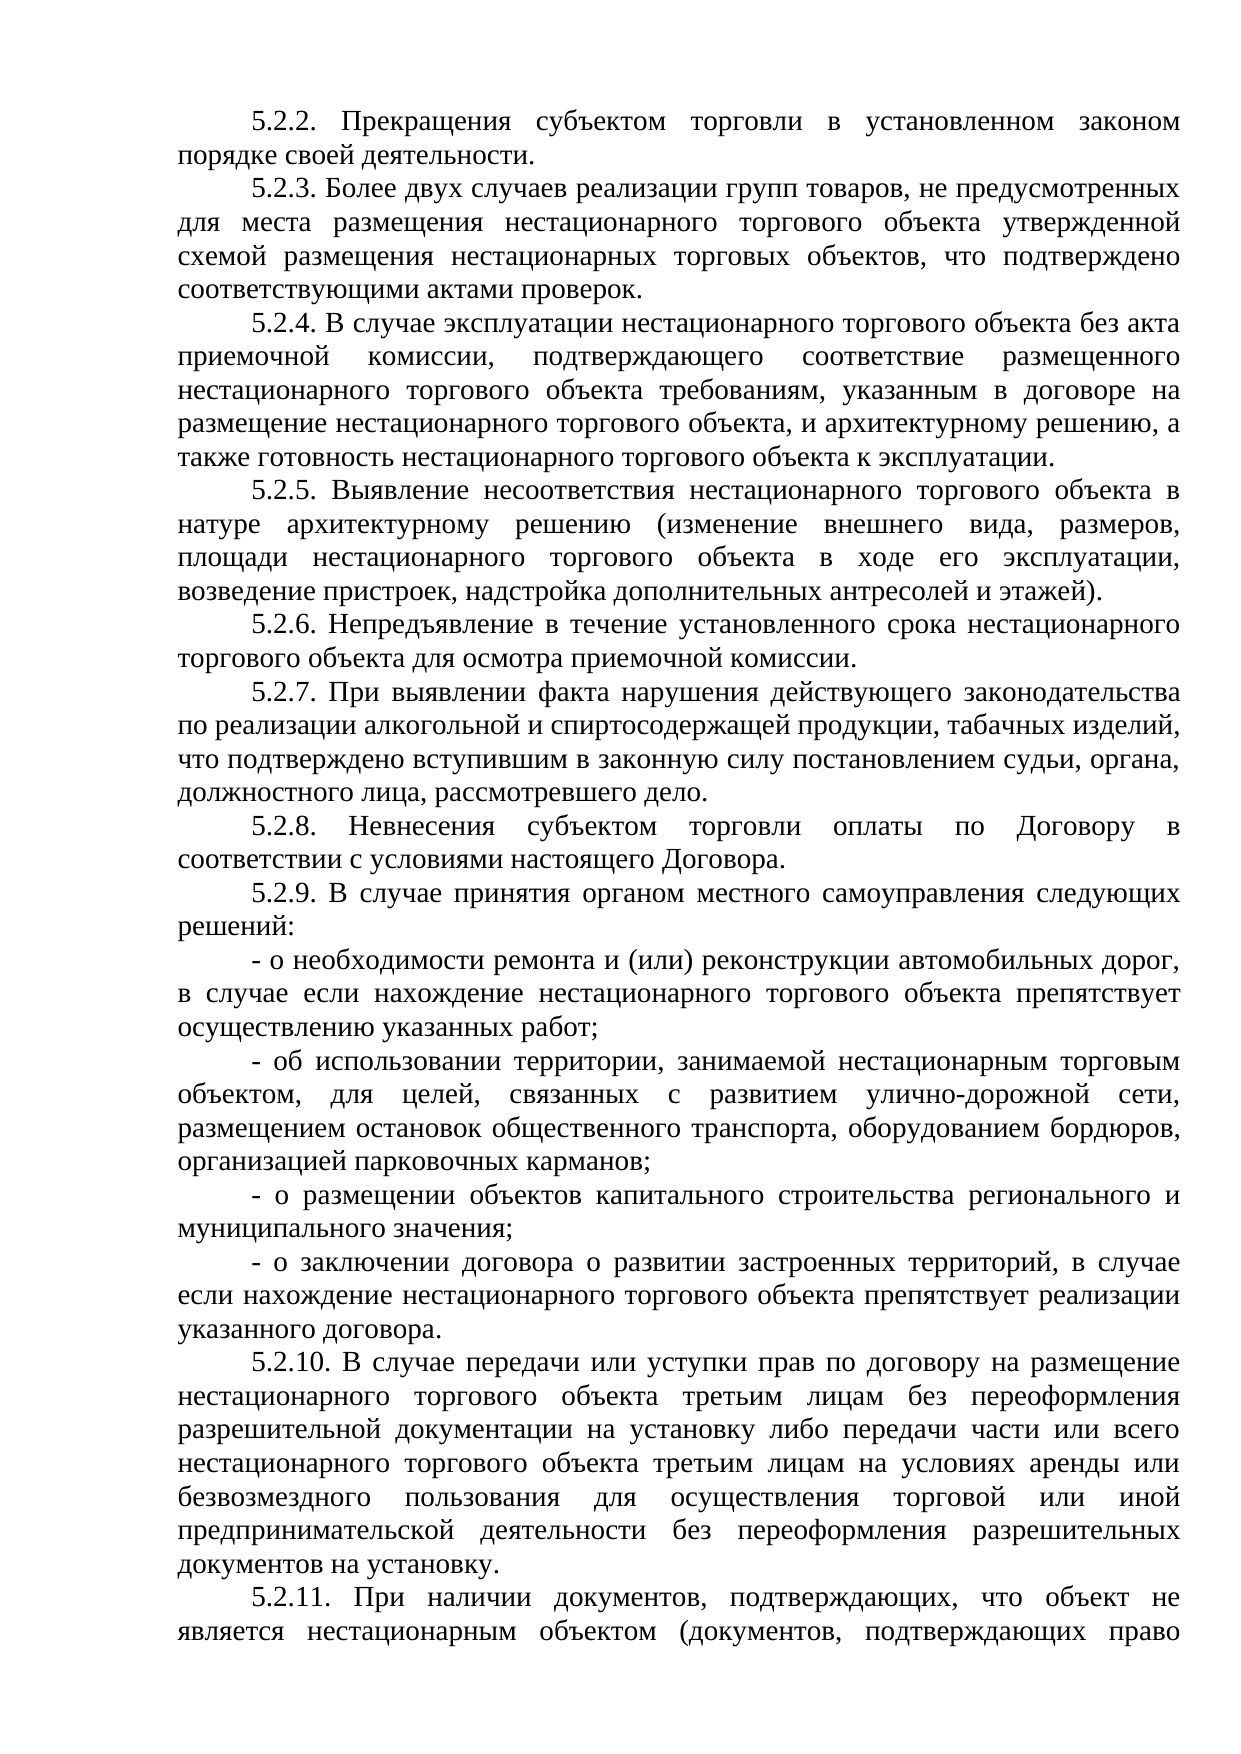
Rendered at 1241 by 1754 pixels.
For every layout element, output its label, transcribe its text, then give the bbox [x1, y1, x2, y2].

text - о необходимости ремонта и (или) реконструкции автомобильных дорог, в случае если нахождение нестационарного торгового объекта препятствует осуществлению указанных работ; [177, 942, 1181, 1043]
text 5.2.9. В случае принятия органом местного самоуправления следующих решений: [177, 875, 1181, 942]
text 5.2.10. В случае передачи или уступки прав по договору на размещение нестационарного торгового объекта третьим лицам без переоформления разрешительной документации на установку либо передачи части или всего нестационарного торгового объекта третьим лицам на условиях аренды или безвозмездного пользования для осуществления торговой или иной предпринимательской деятельности без переоформления разрешительных документов на установку. [177, 1344, 1181, 1579]
text 5.2.2. Прекращения субъектом торговли в установленном законом порядке своей деятельности. [177, 103, 1181, 171]
text 5.2.3. Более двух случаев реализации групп товаров, не предусмотренных для места размещения нестационарного торгового объекта утвержденной схемой размещения нестационарных торговых объектов, что подтверждено соответствующими актами проверок. [177, 171, 1181, 305]
text 5.2.8. Невнесения субъектом торговли оплаты по Договору в соответствии с условиями настоящего Договора. [177, 808, 1181, 875]
text 5.2.5. Выявление несоответствия нестационарного торгового объекта в натуре архитектурному решению (изменение внешнего вида, размеров, площади нестационарного торгового объекта в ходе его эксплуатации, возведение пристроек, надстройка дополнительных антресолей и этажей). [177, 472, 1181, 607]
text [177, 1579, 1181, 1646]
text - о размещении объектов капитального строительства регионального и муниципального значения; [177, 1177, 1181, 1244]
text 5.2.6. Непредъявление в течение установленного срока нестационарного торгового объекта для осмотра приемочной комиссии. [177, 607, 1181, 674]
text - о заключении договора о развитии застроенных территорий, в случае если нахождение нестационарного торгового объекта препятствует реализации указанного договора. [177, 1244, 1181, 1344]
text 5.2.7. При выявлении факта нарушения действующего законодательства по реализации алкогольной и спиртосодержащей продукции, табачных изделий, что подтверждено вступившим в законную силу постановлением судьи, органа, должностного лица, рассмотревшего дело. [177, 674, 1181, 808]
text 5.2.4. В случае эксплуатации нестационарного торгового объекта без акта приемочной комиссии, подтверждающего соответствие размещенного нестационарного торгового объекта требованиям, указанным в договоре на размещение нестационарного торгового объекта, и архитектурному решению, а также готовность нестационарного торгового объекта к эксплуатации. [177, 305, 1181, 472]
text - об использовании территории, занимаемой нестационарным торговым объектом, для целей, связанных с развитием улично-дорожной сети, размещением остановок общественного транспорта, оборудованием бордюров, организацией парковочных карманов; [177, 1043, 1181, 1177]
